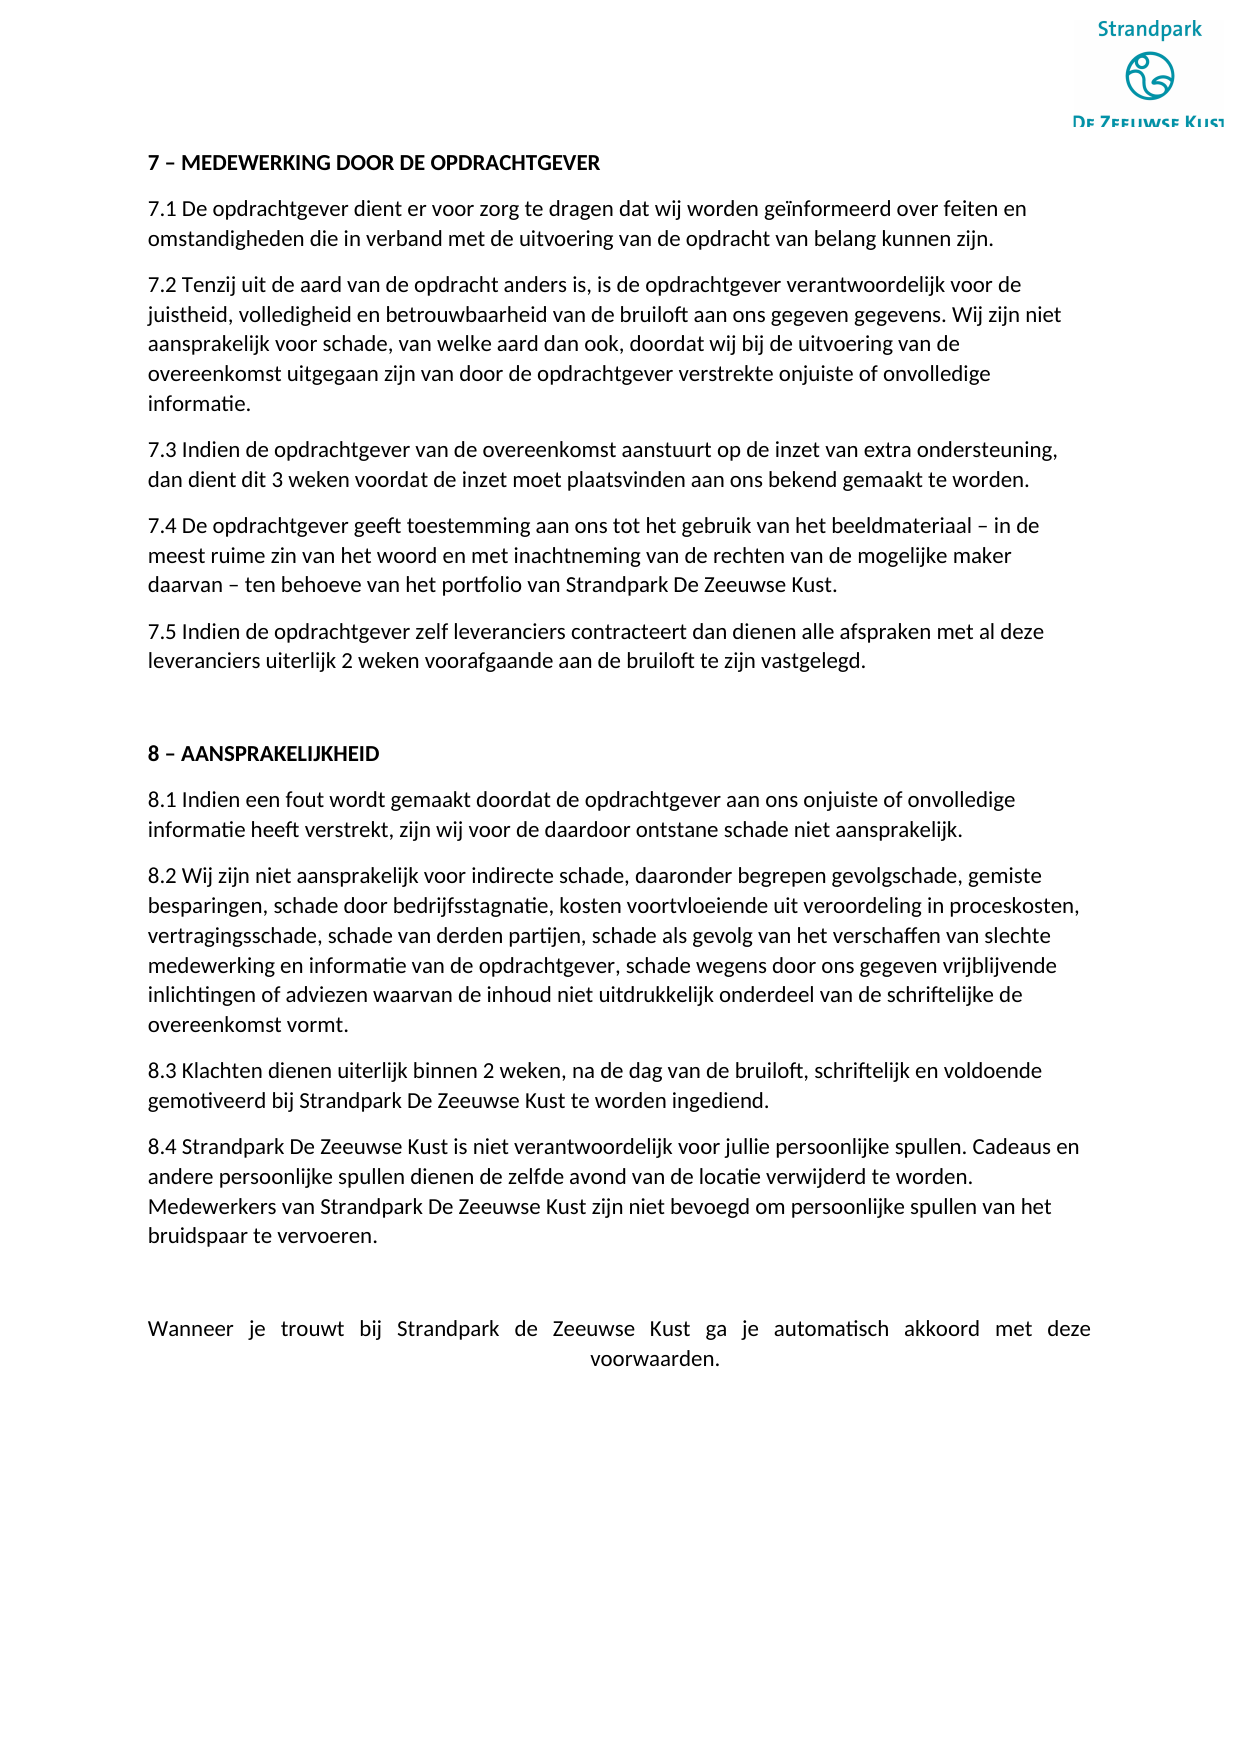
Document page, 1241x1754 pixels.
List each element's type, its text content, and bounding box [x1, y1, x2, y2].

text 7.5 Indien de opdrachtgever zelf leveranciers contracteert dan dienen alle afspraken met al deze leveranciers uiterlijk 2 weken voorafgaande aan de bruiloft te zijn vastgelegd. [148, 617, 1093, 674]
text 7.2 Tenzij uit de aard van de opdracht anders is, is de opdrachtgever verantwoordelijk voor de juistheid, volledigheid en betrouwbaarheid van de bruiloft aan ons gegeven gegevens. Wij zijn niet aansprakelijk voor schade, van welke aard dan ook, doordat wij bij de uitvoering van de overeenkomst uitgegaan zijn van door de opdrachtgever verstrekte onjuiste of onvolledige informatie. [148, 270, 1093, 417]
text 8.1 Indien een fout wordt gemaakt doordat de opdrachtgever aan ons onjuiste of onvolledige informatie heeft verstrekt, zijn wij voor de daardoor ontstane schade niet aansprakelijk. [148, 786, 1093, 843]
text 7.1 De opdrachtgever dient er voor zorg te dragen dat wij worden geïnformeerd over feiten en omstandigheden die in verband met de uitvoering van de opdracht van belang kunnen zijn. [148, 194, 1093, 252]
text 7 – MEDEWERKING DOOR DE OPDRACHTGEVER [148, 148, 1093, 176]
text 7.4 De opdrachtgever geeft toestemming aan ons tot het gebruik van het beeldmateriaal – in de meest ruime zin van het woord en met inachtneming van de rechten van de mogelijke maker daarvan – ten behoeve van het portfolio van Strandpark De Zeeuwse Kust. [148, 511, 1093, 598]
picture [1073, 20, 1224, 127]
text 8 – AANSPRAKELIJKHEID [148, 739, 1093, 767]
text 8.4 Strandpark De Zeeuwse Kust is niet verantwoordelijk voor jullie persoonlijke spullen. Cadeaus en andere persoonlijke spullen dienen de zelfde avond van de locatie verwijderd te worden. Medewerkers van Strandpark De Zeeuwse Kust zijn niet bevoegd om persoonlijke spullen van het bruidspaar te vervoeren. [148, 1132, 1093, 1249]
text 8.2 Wij zijn niet aansprakelijk voor indirecte schade, daaronder begrepen gevolgschade, gemiste besparingen, schade door bedrijfsstagnatie, kosten voortvloeiende uit veroordeling in proceskosten, vertragingsschade, schade van derden partijen, schade als gevolg van het verschaffen van slechte medewerking en informatie van de opdrachtgever, schade wegens door ons gegeven vrijblijvende inlichtingen of adviezen waarvan de inhoud niet uitdrukkelijk onderdeel van de schriftelijke de overeenkomst vormt. [148, 862, 1093, 1038]
text Wanneer je trouwt bij Strandpark de Zeeuwse Kust ga je automatisch akkoord met deze voorwaarden. [148, 1314, 1093, 1372]
text 7.3 Indien de opdrachtgever van de overeenkomst aanstuurt op de inzet van extra ondersteuning, dan dient dit 3 weken voordat de inzet moet plaatsvinden aan ons bekend gemaakt te worden. [148, 435, 1093, 493]
text 8.3 Klachten dienen uiterlijk binnen 2 weken, na de dag van de bruiloft, schriftelijk en voldoende gemotiveerd bij Strandpark De Zeeuwse Kust te worden ingediend. [148, 1056, 1093, 1114]
